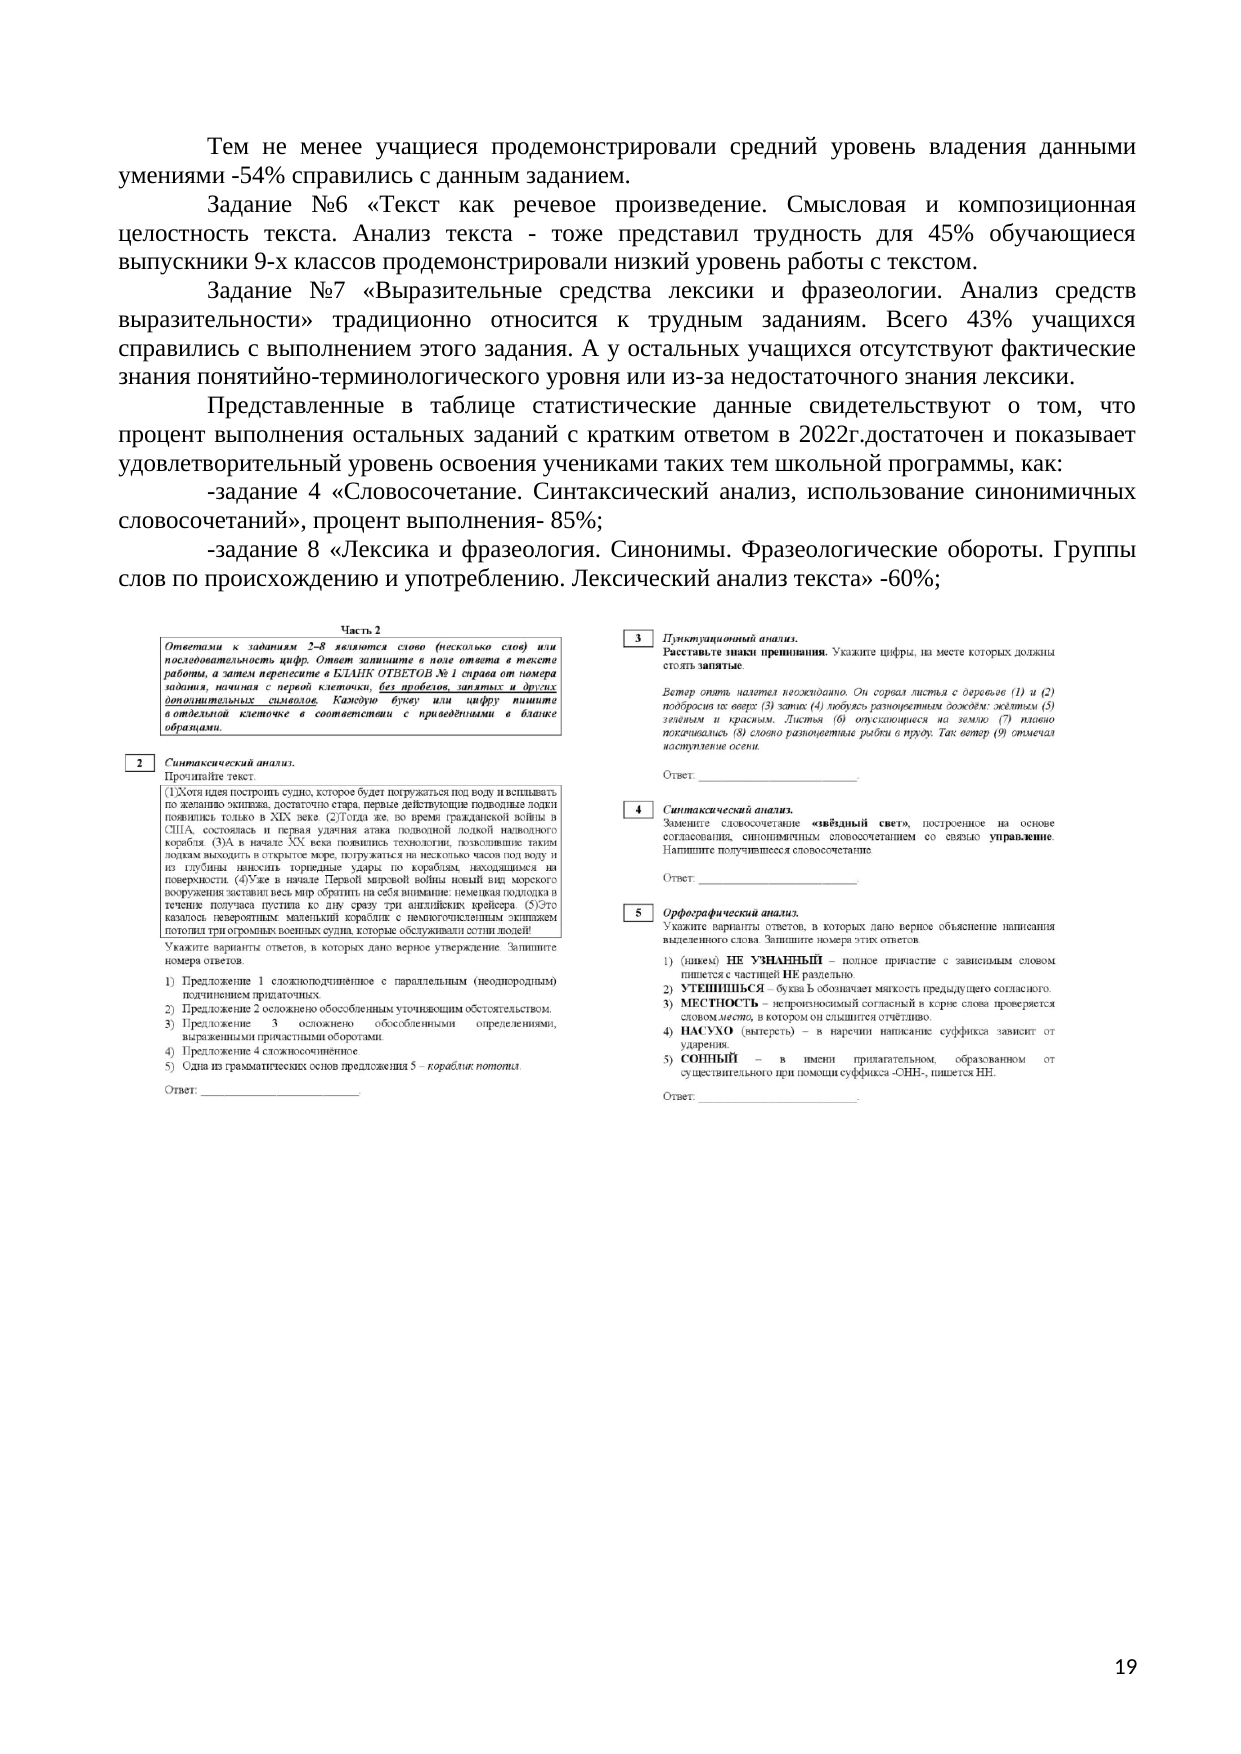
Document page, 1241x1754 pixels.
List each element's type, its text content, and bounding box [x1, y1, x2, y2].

text -задание 8 «Лексика и фразеология. Синонимы. Фразеологические обороты. Группы слов по происхождению и употреблению. Лексический анализ текста» -60%; [118, 534, 1137, 591]
text -задание 4 «Словосочетание. Синтаксический анализ, использование синонимичных словосочетаний», процент выполнения- 85%; [118, 476, 1137, 534]
text Задание №6 «Текст как речевое произведение. Смысловая и композиционная целостность текста. Анализ текста - тоже представил трудность для 45% обучающиеся выпускники 9-х классов продемонстрировали низкий уровень работы с текстом. [118, 189, 1137, 275]
text Задание №7 «Выразительные средства лексики и фразеологии. Анализ средств выразительности» традиционно относится к трудным заданиям. Всего 43% учащихся справились с выполнением этого задания. А у остальных учащихся отсутствуют фактические знания понятийно-терминологического уровня или из-за недостаточного знания лексики. [118, 275, 1137, 390]
text Тем не менее учащиеся продемонстрировали средний уровень владения данными умениями -54% справились с данным заданием. [118, 131, 1137, 189]
text Представленные в таблице статистические данные свидетельствуют о том, что процент выполнения остальных заданий с кратким ответом в 2022г.достаточен и показывает удовлетворительный уровень освоения учениками таких тем школьной программы, как: [118, 390, 1137, 476]
picture [120, 621, 1060, 1104]
